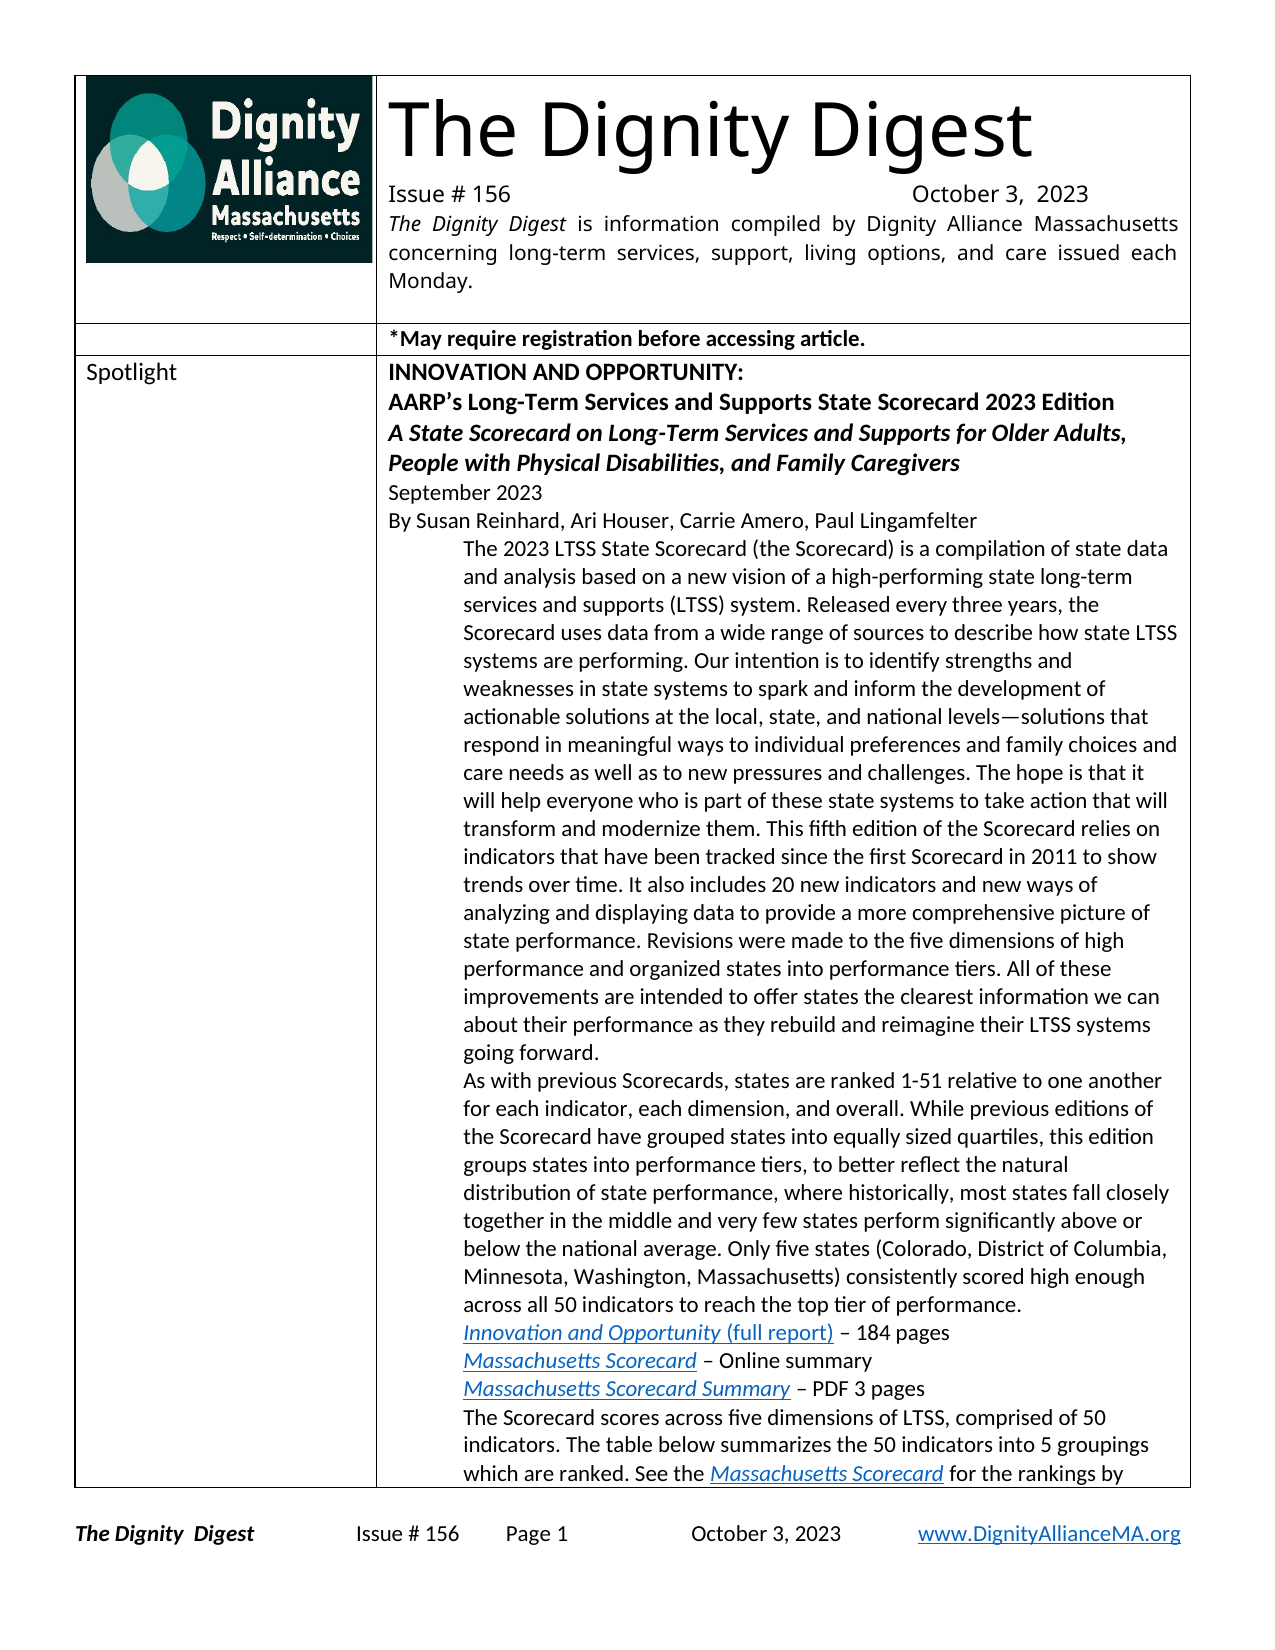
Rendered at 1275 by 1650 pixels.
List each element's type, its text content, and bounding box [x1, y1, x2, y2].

table_header The Dignity Digest Issue # 156 October 3, 2023 The Dignity Digest is information compiled by Dignity Alliance Massachusetts concerning long-term services, support, living options, and care issued each Monday. [377, 76, 1190, 323]
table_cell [377, 356, 1190, 1487]
table_cell [76, 324, 376, 355]
table_cell Spotlight [76, 356, 376, 1487]
table_cell *May require registration before accessing article. [377, 324, 1190, 355]
picture [86, 76, 373, 263]
table_header [76, 76, 376, 323]
